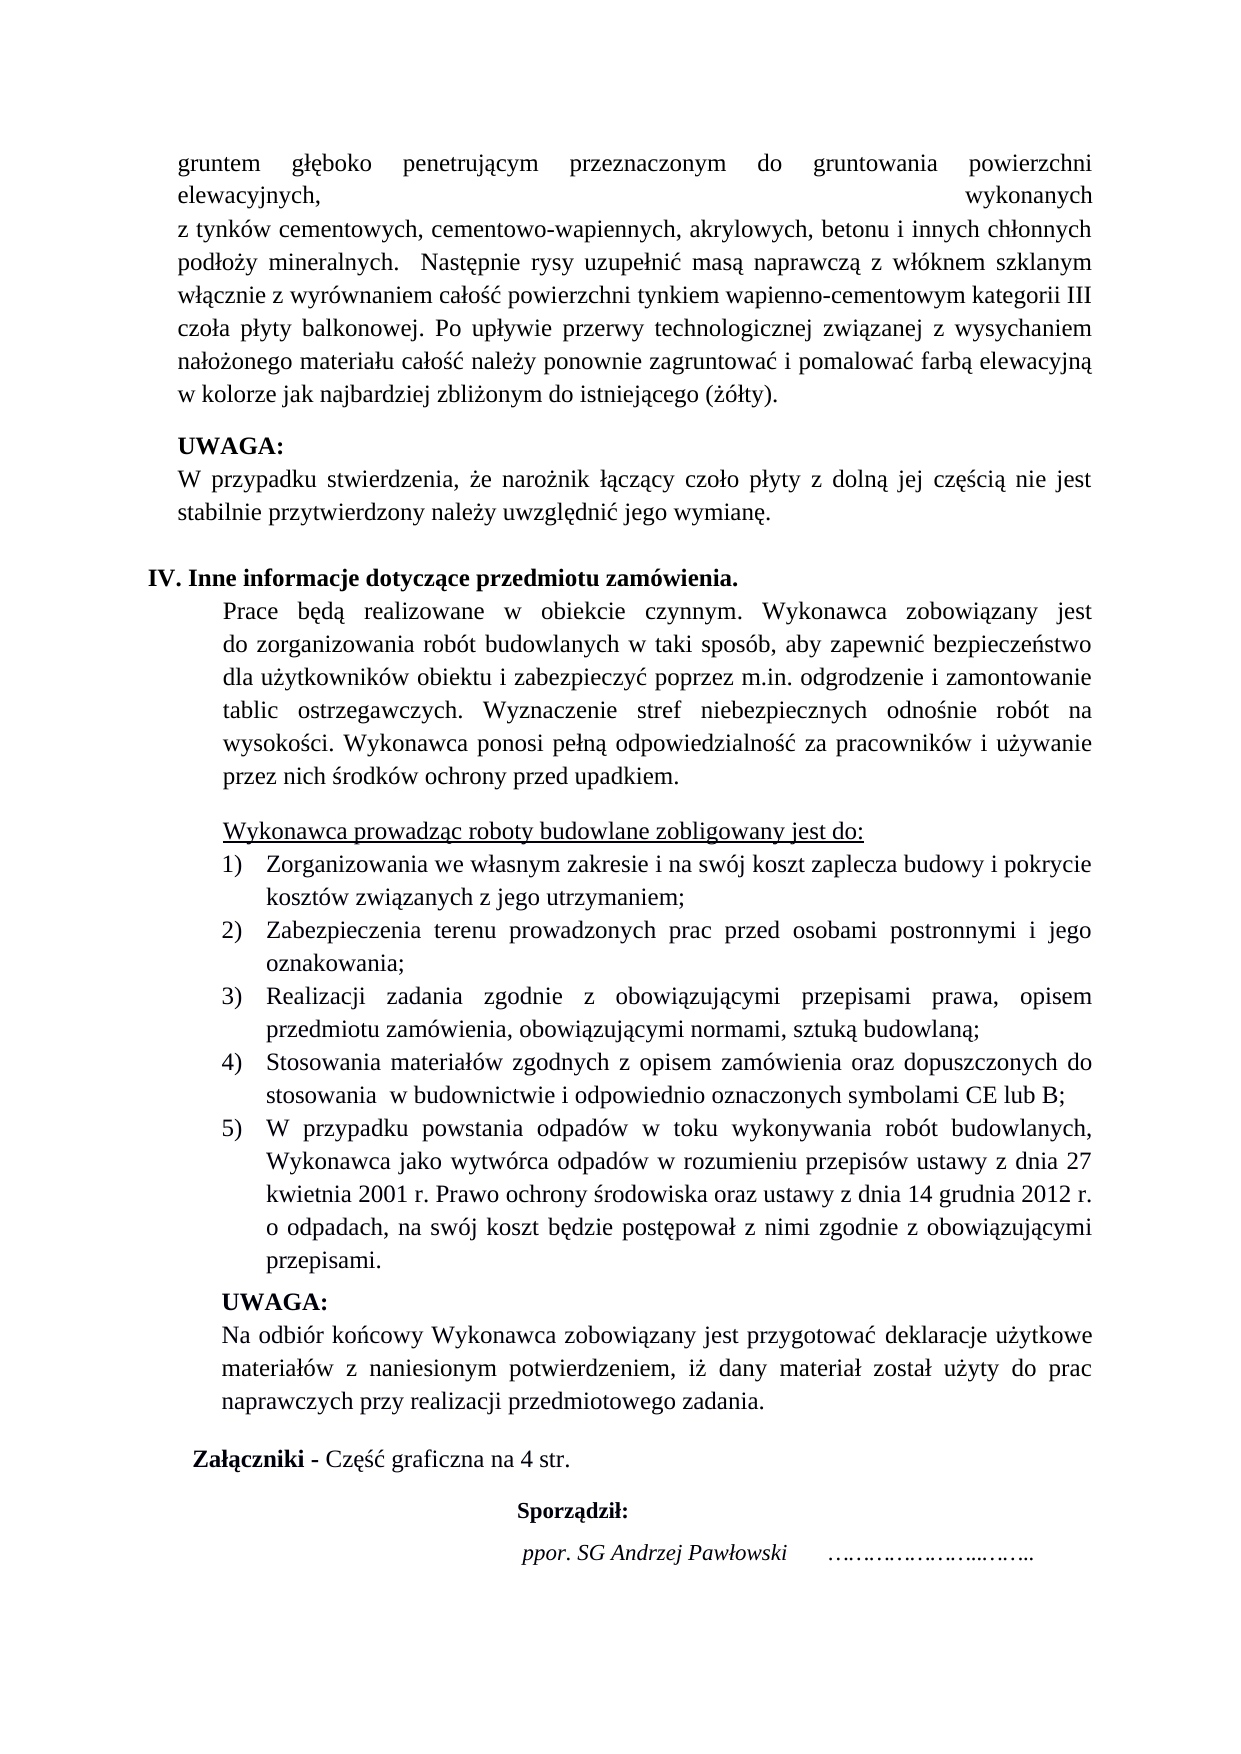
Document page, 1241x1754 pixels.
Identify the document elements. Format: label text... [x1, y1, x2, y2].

text Wykonawca prowadząc roboty budowlane zobligowany jest do: [223, 816, 1093, 845]
text ppor. SG Andrzej Pawłowski …………………..…….. [517, 1539, 1093, 1565]
list Zorganizowania we własnym zakresie i na swój koszt zaplecza budowy i pokrycie kosztów związanych z jego utrzymaniem; [221, 849, 1093, 911]
text Na odbiór końcowy Wykonawca zobowiązany jest przygotować deklaracje użytkowe materiałów z naniesionym potwierdzeniem, iż dany materiał został użyty do prac naprawczych przy realizacji przedmiotowego zadania. [221, 1320, 1093, 1415]
list Stosowania materiałów zgodnych z opisem zamówienia oraz dopuszczonych do stosowania w budownictwie i odpowiednio oznaczonych symbolami CE lub B; [221, 1047, 1093, 1109]
text IV. Inne informacje dotyczące przedmiotu zamówienia. [148, 563, 1093, 592]
list Zabezpieczenia terenu prowadzonych prac przed osobami postronnymi i jego oznakowania; [221, 915, 1093, 977]
list W przypadku powstania odpadów w toku wykonywania robót budowlanych, Wykonawca jako wytwórca odpadów w rozumieniu przepisów ustawy z dnia 27 kwietnia 2001 r. Prawo ochrony środowiska oraz ustawy z dnia 14 grudnia 2012 r. o odpadach, na swój koszt będzie postępował z nimi zgodnie z obowiązującymi przepisami. [221, 1113, 1093, 1274]
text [177, 148, 1093, 407]
list Realizacji zadania zgodnie z obowiązującymi przepisami prawa, opisem przedmiotu zamówienia, obowiązującymi normami, sztuką budowlaną; [221, 981, 1093, 1043]
list Załączniki - Część graficzna na 4 str. [192, 1444, 1093, 1472]
text W przypadku stwierdzenia, że narożnik łączący czoło płyty z dolną jej częścią nie jest stabilnie przytwierdzony należy uwzględnić jego wymianę. [177, 464, 1093, 526]
text Sporządził: [517, 1498, 1093, 1524]
text Prace będą realizowane w obiekcie czynnym. Wykonawca zobowiązany jest do zorganizowania robót budowlanych w taki sposób, aby zapewnić bezpieczeństwo dla użytkowników obiektu i zabezpieczyć poprzez m.in. odgrodzenie i zamontowanie tablic ostrzegawczych. Wyznaczenie stref niebezpiecznych odnośnie robót na wysokości. Wykonawca ponosi pełną odpowiedzialność za pracowników i używanie przez nich środków ochrony przed upadkiem. [223, 596, 1093, 790]
text UWAGA: [185, 1287, 1093, 1316]
text UWAGA: [177, 431, 1093, 460]
